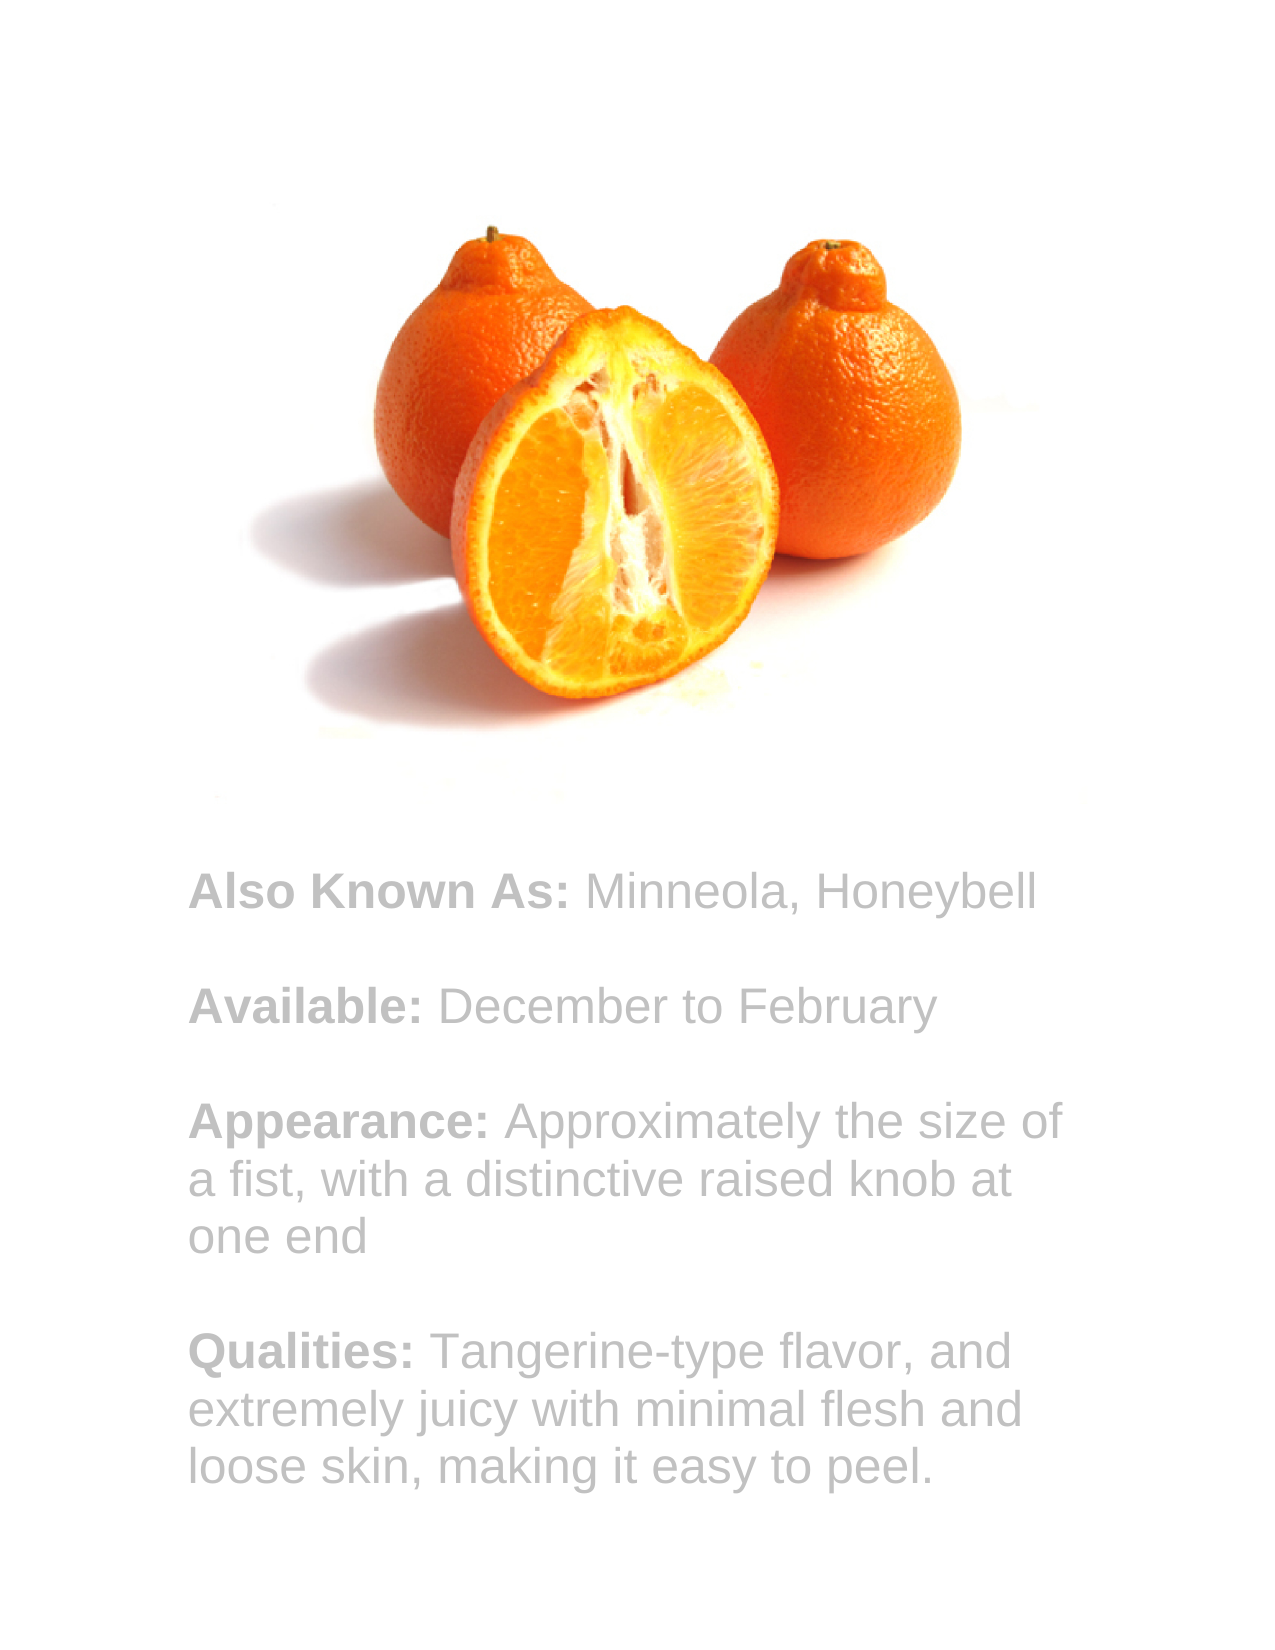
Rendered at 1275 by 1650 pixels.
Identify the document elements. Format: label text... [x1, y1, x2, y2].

text Also Known As: Minneola, Honeybell [187, 861, 1087, 919]
text Appearance: Approximately the size of a fist, with a distinctive raised knob at one end [187, 1091, 1087, 1264]
text Available: December to February [187, 976, 1087, 1034]
picture [187, 150, 1088, 804]
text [187, 1321, 1087, 1494]
